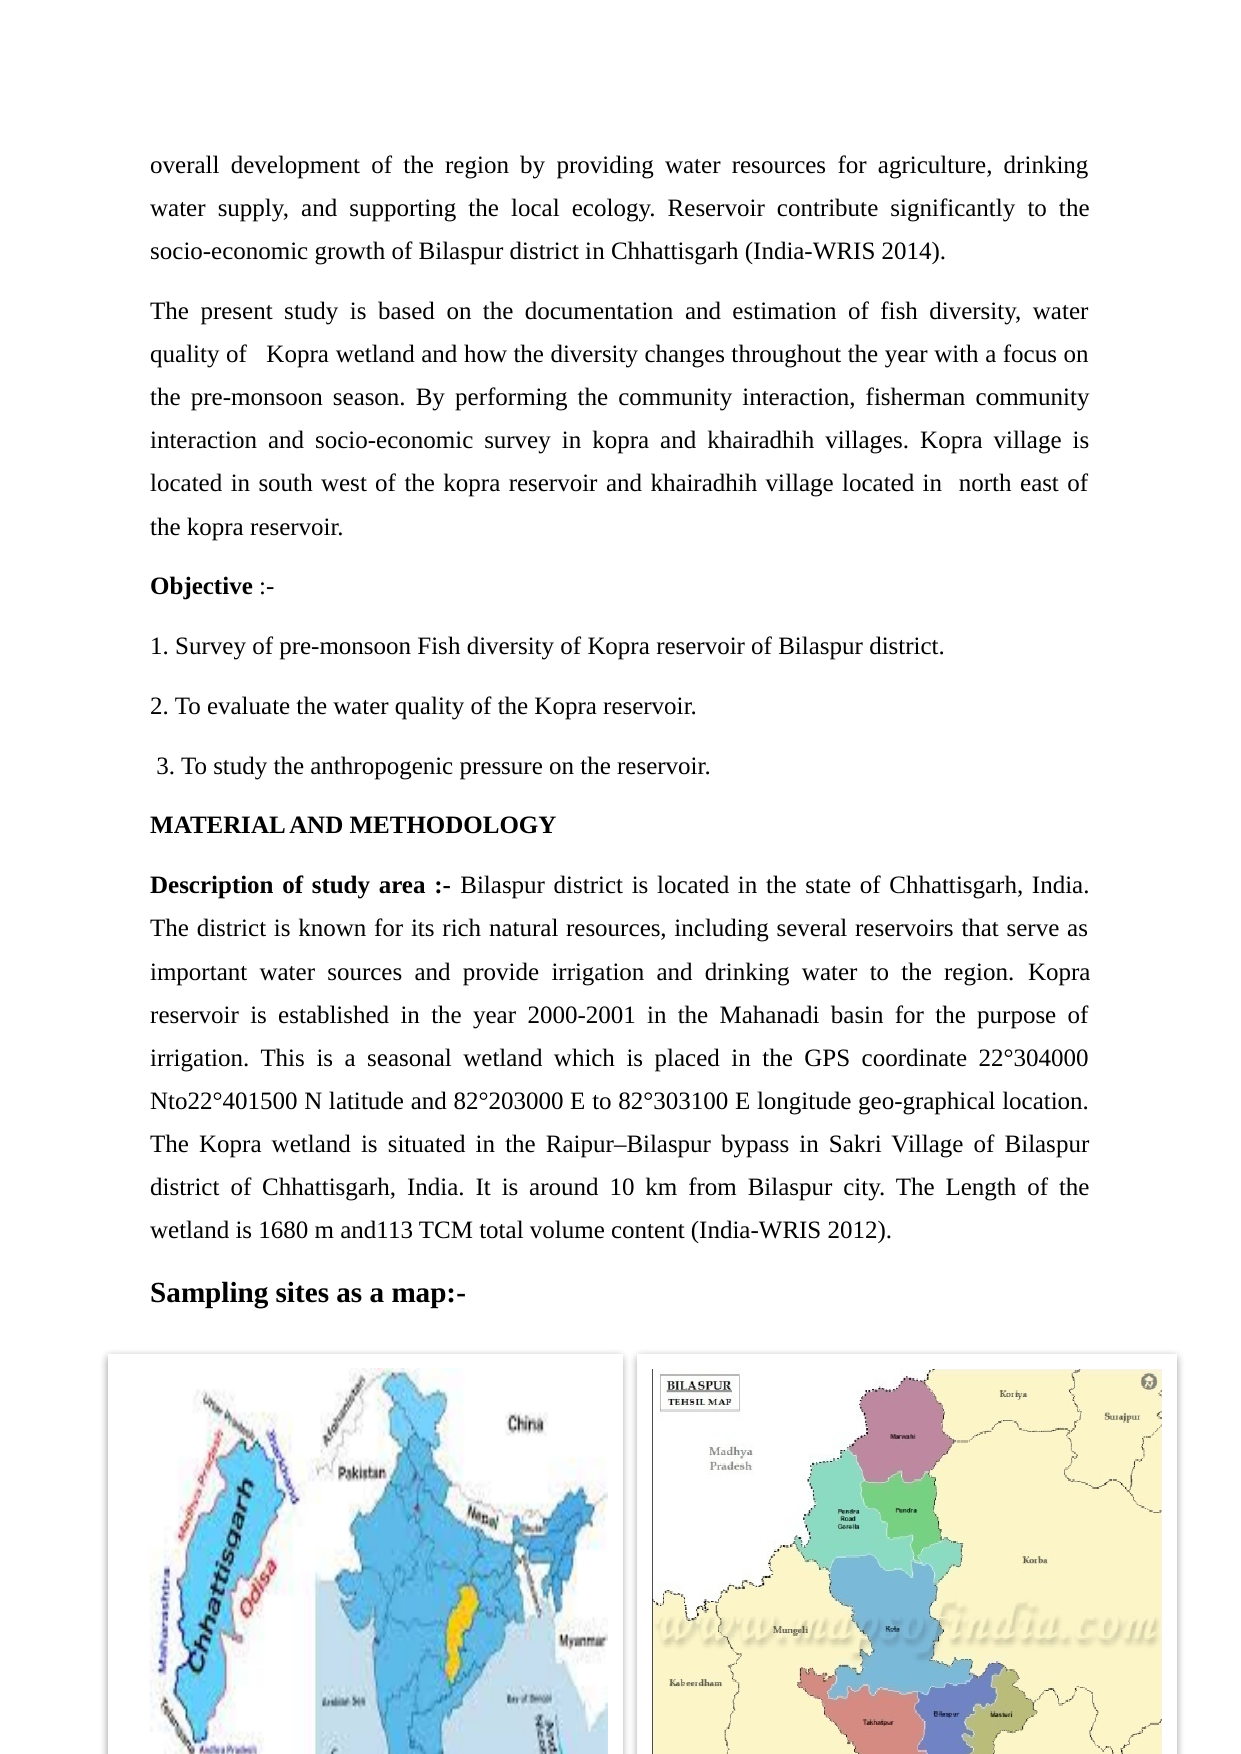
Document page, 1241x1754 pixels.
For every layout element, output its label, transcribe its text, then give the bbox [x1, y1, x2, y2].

text Description of study area :- Bilaspur district is located in the state of Chhattisgarh, India. The district is known for its rich natural resources, including several reservoirs that serve as important water sources and provide irrigation and drinking water to the region. Kopra reservoir is established in the year 2000-2001 in the Mahanadi basin for the purpose of irrigation. This is a seasonal wetland which is placed in the GPS coordinate 22°304000 Nto22°401500 N latitude and 82°203000 E to 82°303100 E longitude geo-graphical location. The Kopra wetland is situated in the Raipur–Bilaspur bypass in Sakri Village of Bilaspur district of Chhattisgarh, India. It is around 10 km from Bilaspur city. The Length of the wetland is 1680 m and113 TCM total volume content (India-WRIS 2012). [150, 870, 1090, 1244]
text 1. Survey of pre-monsoon Fish diversity of Kopra reservoir of Bilaspur district. [150, 631, 1090, 660]
text MATERIAL AND METHODOLOGY [150, 811, 1090, 839]
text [150, 150, 1090, 265]
text Sampling sites as a map:- [150, 1275, 1090, 1309]
picture [652, 1369, 1162, 1754]
text 3. To study the anthropogenic pressure on the reservoir. [150, 751, 1090, 779]
picture [123, 1368, 608, 1754]
text Objective :- [150, 571, 1090, 600]
text 2. To evaluate the water quality of the Kopra reservoir. [150, 691, 1090, 720]
text The present study is based on the documentation and estimation of fish diversity, water quality of Kopra wetland and how the diversity changes throughout the year with a focus on the pre-monsoon season. By performing the community interaction, fisherman community interaction and socio-economic survey in kopra and khairadhih villages. Kopra village is located in south west of the kopra reservoir and khairadhih village located in north east of the kopra reservoir. [150, 296, 1090, 540]
